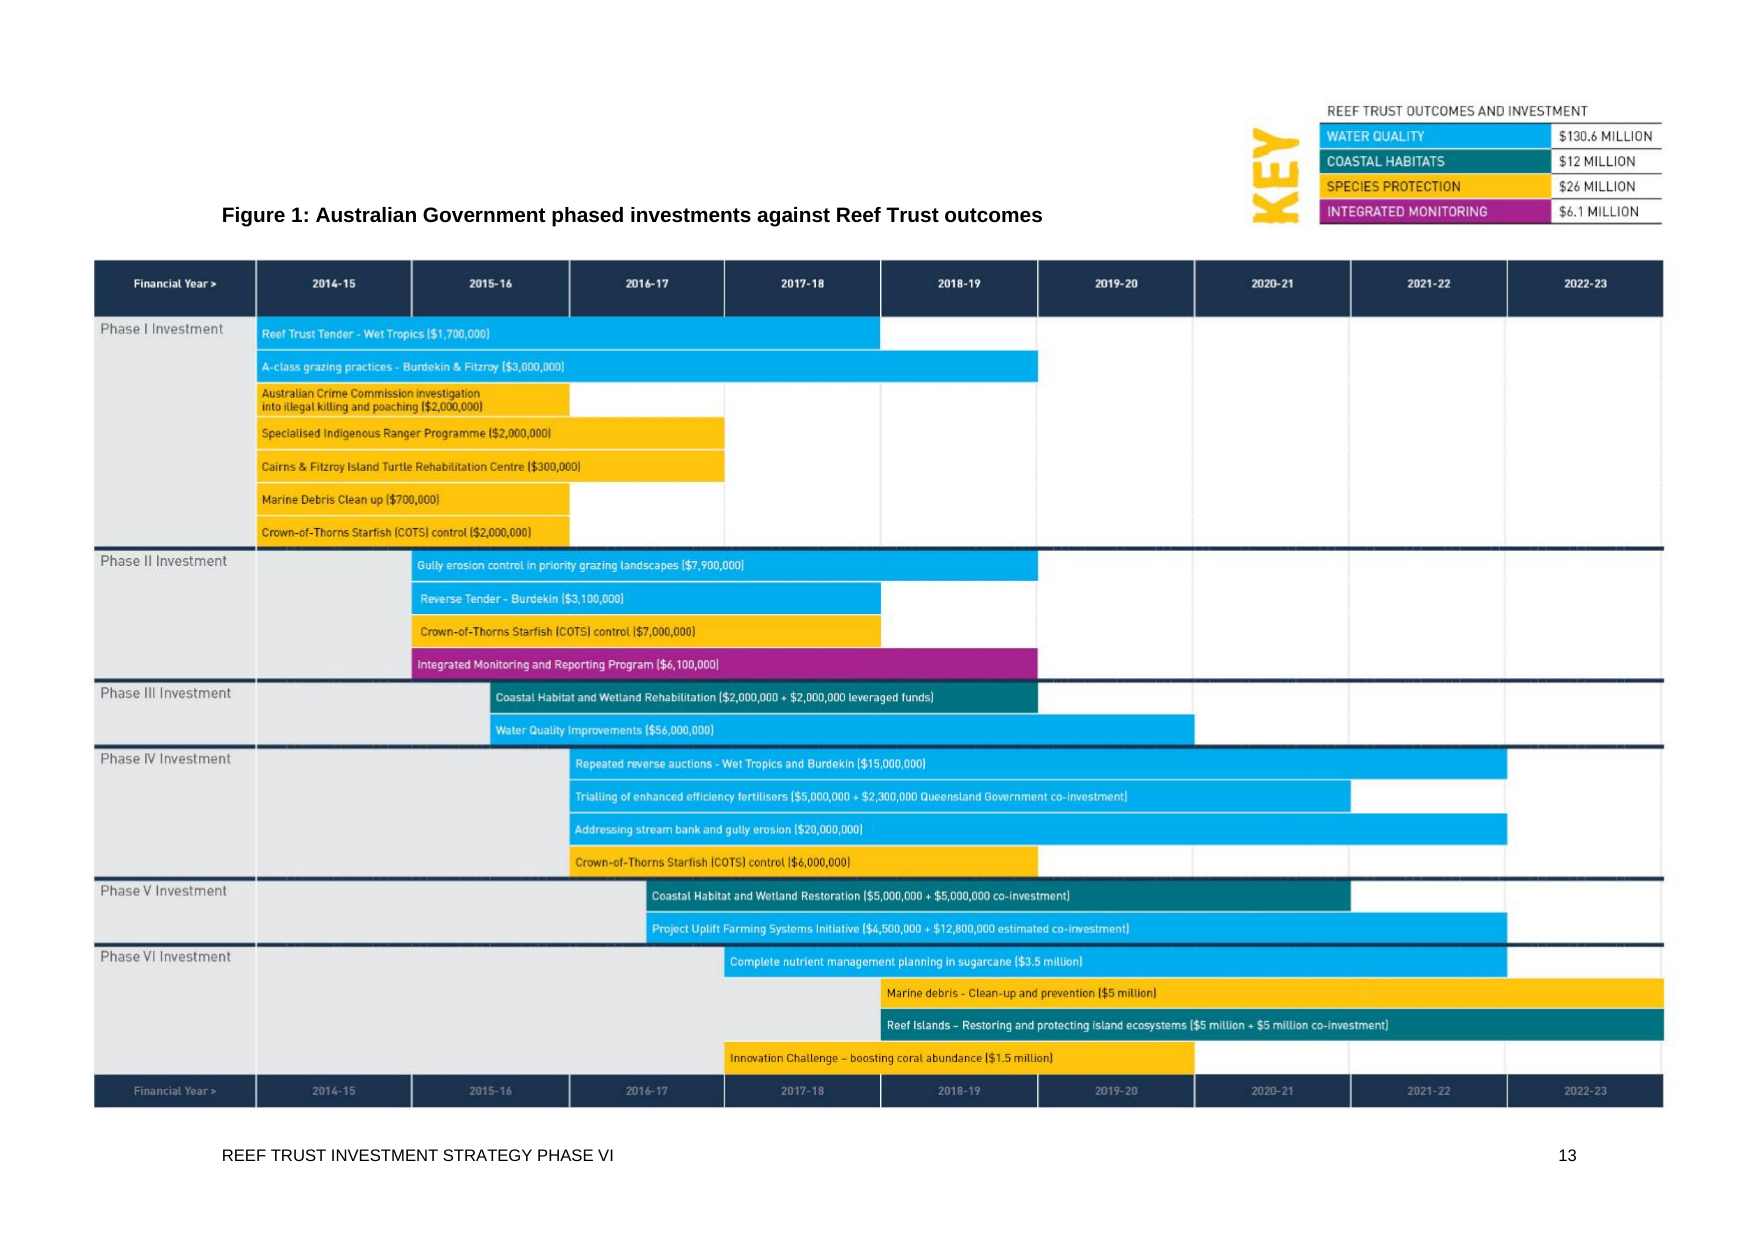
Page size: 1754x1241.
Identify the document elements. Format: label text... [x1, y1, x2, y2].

picture [12, 20, 1744, 1118]
subtitle Figure 1: Australian Government phased investments against Reef Trust outcomes [222, 194, 1577, 227]
